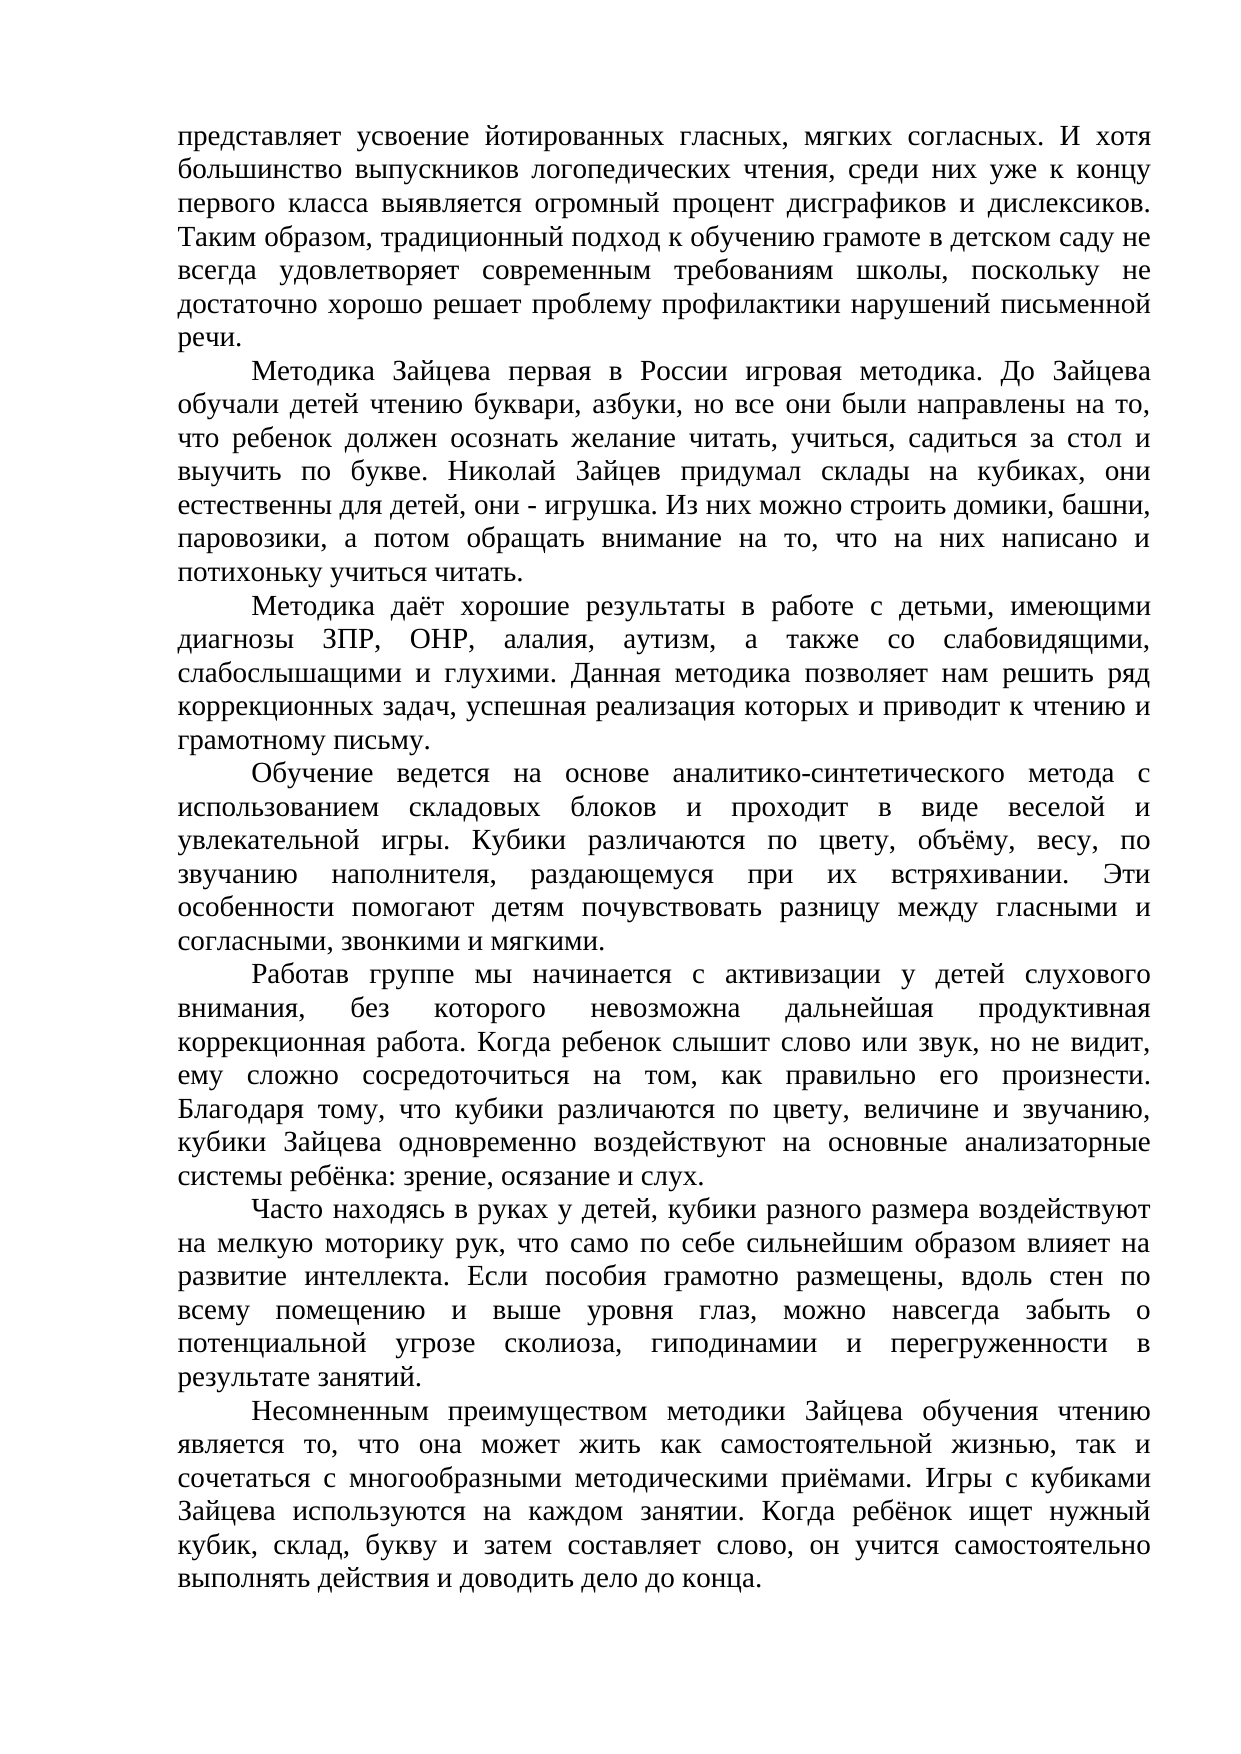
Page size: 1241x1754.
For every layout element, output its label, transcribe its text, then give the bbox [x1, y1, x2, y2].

text Работав группе мы начинается с активизации у детей слухового внимания, без которого невозможна дальнейшая продуктивная коррекционная работа. Когда ребенок слышит слово или звук, но не видит, ему сложно сосредоточиться на том, как правильно его произнести. Благодаря тому, что кубики различаются по цвету, величине и звучанию, кубики Зайцева одновременно воздействуют на основные анализаторные системы ребёнка: зрение, осязание и слух. [177, 957, 1152, 1191]
text Часто находясь в руках у детей, кубики разного размера воздействуют на мелкую моторику рук, что само по себе сильнейшим образом влияет на развитие интеллекта. Если пособия грамотно размещены, вдоль стен по всему помещению и выше уровня глаз, можно навсегда забыть о потенциальной угрозе сколиоза, гиподинамии и перегруженности в результате занятий. [177, 1191, 1152, 1393]
text Несомненным преимуществом методики Зайцева обучения чтению является то, что она может жить как самостоятельной жизнью, так и сочетаться с многообразными методическими приёмами. Игры с кубиками Зайцева используются на каждом занятии. Когда ребёнок ищет нужный кубик, склад, букву и затем составляет слово, он учится самостоятельно выполнять действия и доводить дело до конца. [177, 1393, 1152, 1594]
text Методика Зайцева первая в России игровая методика. До Зайцева обучали детей чтению буквари, азбуки, но все они были направлены на то, что ребенок должен осознать желание читать, учиться, садиться за стол и выучить по букве. Николай Зайцев придумал склады на кубиках, они естественны для детей, они - игрушка. Из них можно строить домики, башни, паровозики, а потом обращать внимание на то, что на них написано и потихоньку учиться читать. [177, 353, 1152, 588]
text Методика даёт хорошие результаты в работе с детьми, имеющими диагнозы ЗПР, ОНР, алалия, аутизм, а также со слабовидящими, слабослышащими и глухими. Данная методика позволяет нам решить ряд коррекционных задач, успешная реализация которых и приводит к чтению и грамотному письму. [177, 588, 1152, 755]
text Обучение ведется на основе аналитико-синтетического метода с использованием складовых блоков и проходит в виде веселой и увлекательной игры. Кубики различаются по цвету, объёму, весу, по звучанию наполнителя, раздающемуся при их встряхивании. Эти особенности помогают детям почувствовать разницу между гласными и согласными, звонкими и мягкими. [177, 755, 1152, 957]
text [177, 118, 1152, 353]
